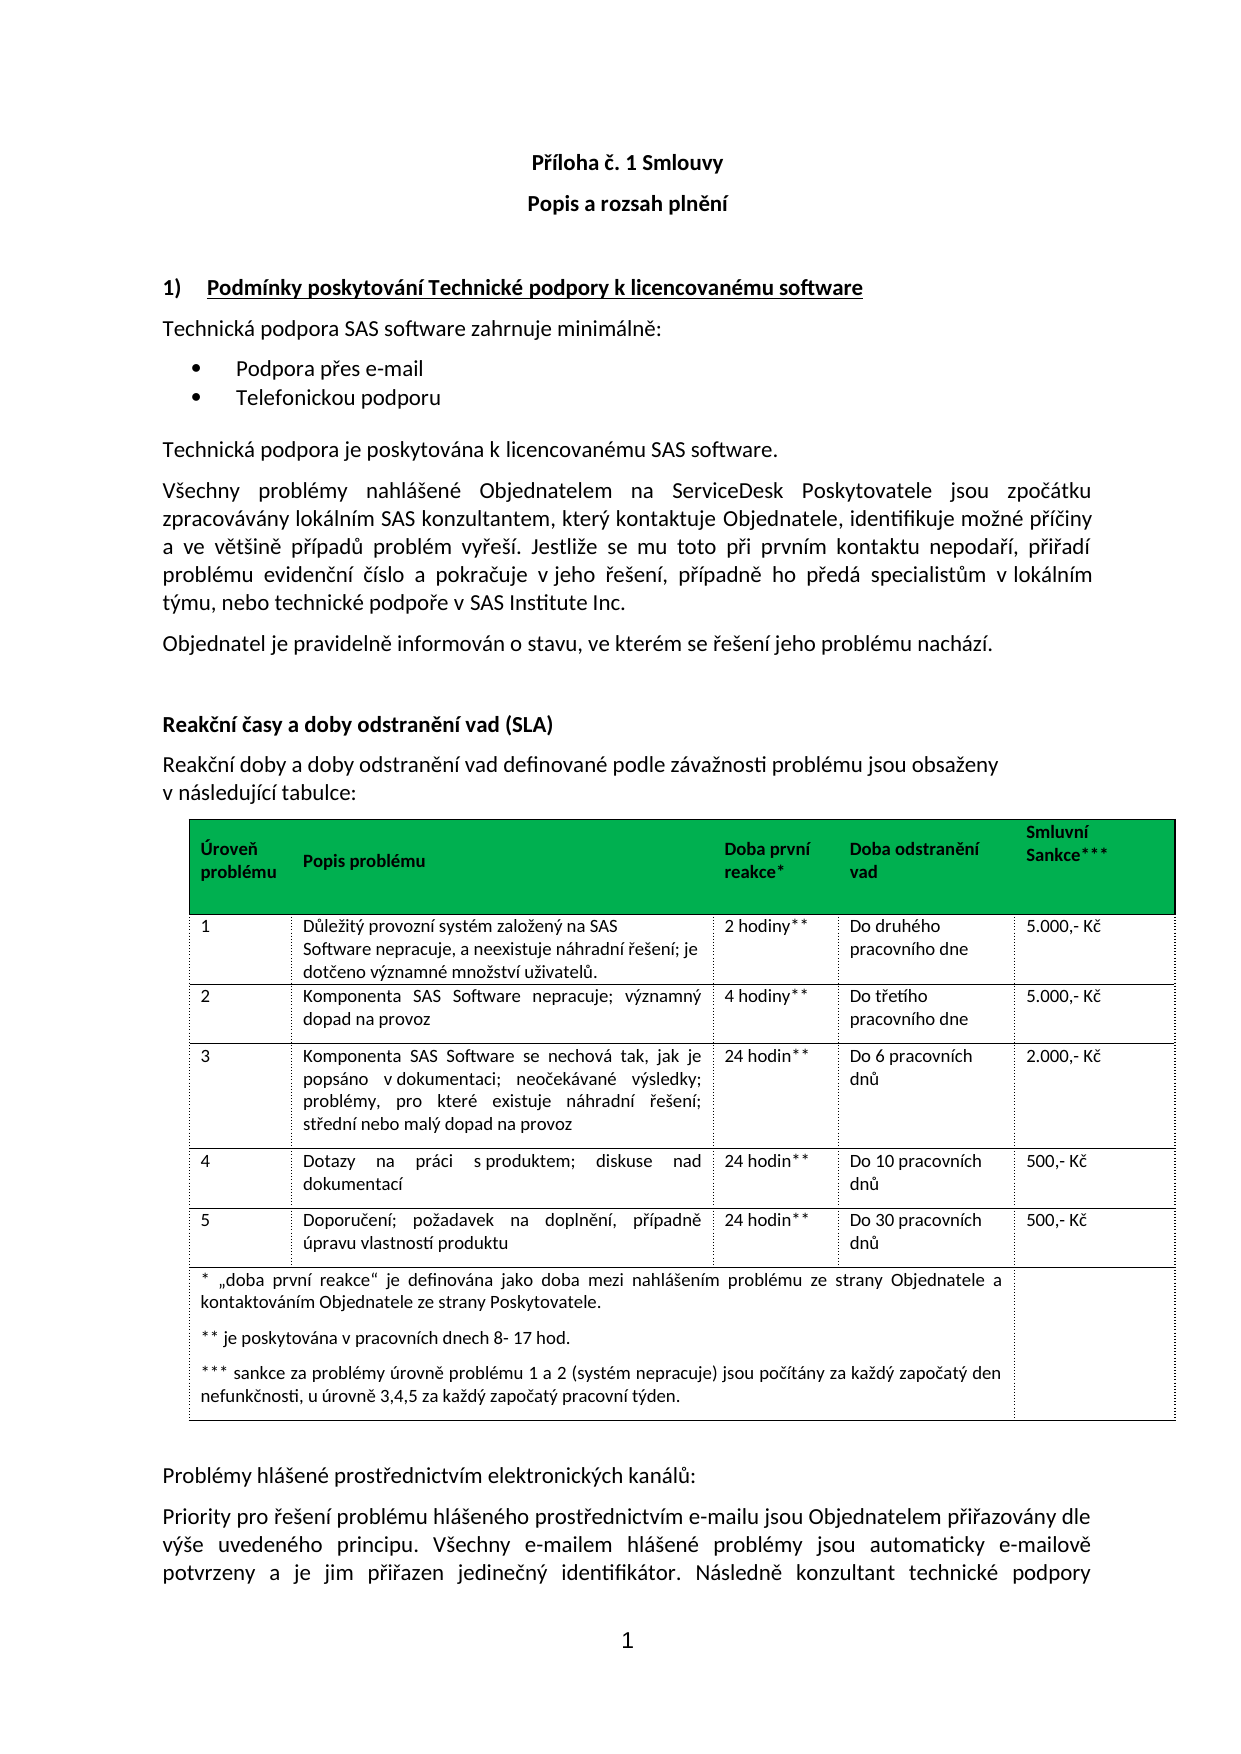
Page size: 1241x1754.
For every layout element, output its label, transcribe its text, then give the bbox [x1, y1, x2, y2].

text Příloha č. 1 Smlouvy [162, 148, 1093, 176]
list Telefonickou podporu [192, 383, 1093, 411]
table_header Úroveň problému [190, 820, 292, 914]
table_cell 24 hodin** [713, 1044, 838, 1148]
table_cell 500,- Kč [1015, 1149, 1175, 1207]
table_cell 500,- Kč [1015, 1209, 1175, 1267]
table_cell 4 hodiny** [713, 985, 838, 1043]
text Všechny problémy nahlášené Objednatelem na ServiceDesk Poskytovatele jsou zpočátku zpracovávány lokálním SAS konzultantem, který kontaktuje Objednatele, identifikuje možné příčiny a ve většině případů problém vyřeší. Jestliže se mu toto při prvním kontaktu nepodaří, přiřadí problému evidenční číslo a pokračuje v jeho řešení, případně ho předá specialistům v lokálním týmu, nebo technické podpoře v SAS Institute Inc. [162, 476, 1093, 616]
table_cell [1015, 1268, 1175, 1420]
text Technická podpora SAS software zahrnuje minimálně: [162, 314, 1093, 342]
table_cell Doporučení; požadavek na doplnění, případně úpravu vlastností produktu [292, 1209, 713, 1267]
table_cell 24 hodin** [713, 1149, 838, 1207]
table_cell Komponenta SAS Software nepracuje; významný dopad na provoz [292, 985, 713, 1043]
text Popis a rozsah plnění [162, 189, 1093, 218]
table_cell Do 30 pracovních dnů [838, 1209, 1015, 1267]
table_cell 3 [189, 1044, 292, 1148]
list Podpora přes e-mail [192, 354, 1093, 383]
text Reakční doby a doby odstranění vad definované podle závažnosti problému jsou obsaženy v následující tabulce: [162, 750, 1093, 806]
table_cell 4 [189, 1149, 292, 1207]
table_cell Důležitý provozní systém založený na SAS Software nepracuje, a neexistuje náhradní řešení; je dotčeno významné množství uživatelů. [292, 915, 713, 983]
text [162, 1502, 1093, 1586]
table_header Popis problému [292, 820, 713, 914]
table_cell Do druhého pracovního dne [838, 915, 1015, 983]
table_cell Komponenta SAS Software se nechová tak, jak je popsáno v dokumentaci; neočekávané výsledky; problémy, pro které existuje náhradní řešení; střední nebo malý dopad na provoz [292, 1044, 713, 1148]
table_header Doba první reakce* [713, 820, 838, 914]
table_cell 1 [189, 915, 292, 983]
list Podmínky poskytování Technické podpory k licencovanému software [162, 273, 1093, 302]
text Reakční časy a doby odstranění vad (SLA) [162, 710, 1093, 738]
table_header Doba odstranění vad [838, 820, 1015, 914]
table_cell 5 [189, 1209, 292, 1267]
table_cell Do 10 pracovních dnů [838, 1149, 1015, 1207]
table_cell * „doba první reakce“ je definována jako doba mezi nahlášením problému ze strany Objednatele a kontaktováním Objednatele ze strany Poskytovatele. ** je poskytována v pracovních dnech 8- 17 hod. *** sankce za problémy úrovně problému 1 a 2 (systém nepracuje) jsou počítány za každý započatý den nefunkčnosti, u úrovně 3,4,5 za každý započatý pracovní týden. [189, 1268, 1015, 1420]
table_cell 2 [189, 985, 292, 1043]
table_cell 24 hodin** [713, 1209, 838, 1267]
table_cell Do třetího pracovního dne [838, 985, 1015, 1043]
table_header Smluvní Sankce*** [1015, 820, 1174, 914]
table_cell 5.000,- Kč [1015, 984, 1175, 1043]
table_cell 5.000,- Kč [1015, 915, 1175, 983]
text Technická podpora je poskytována k licencovanému SAS software. [162, 436, 1093, 464]
table_cell 2.000,- Kč [1015, 1043, 1175, 1148]
text Objednatel je pravidelně informován o stavu, ve kterém se řešení jeho problému nachází. [162, 629, 1093, 657]
table_cell 2 hodiny** [713, 915, 838, 983]
table_cell Do 6 pracovních dnů [838, 1044, 1015, 1148]
table_cell Dotazy na práci s produktem; diskuse nad dokumentací [292, 1149, 713, 1207]
text Problémy hlášené prostřednictvím elektronických kanálů: [162, 1461, 1093, 1489]
